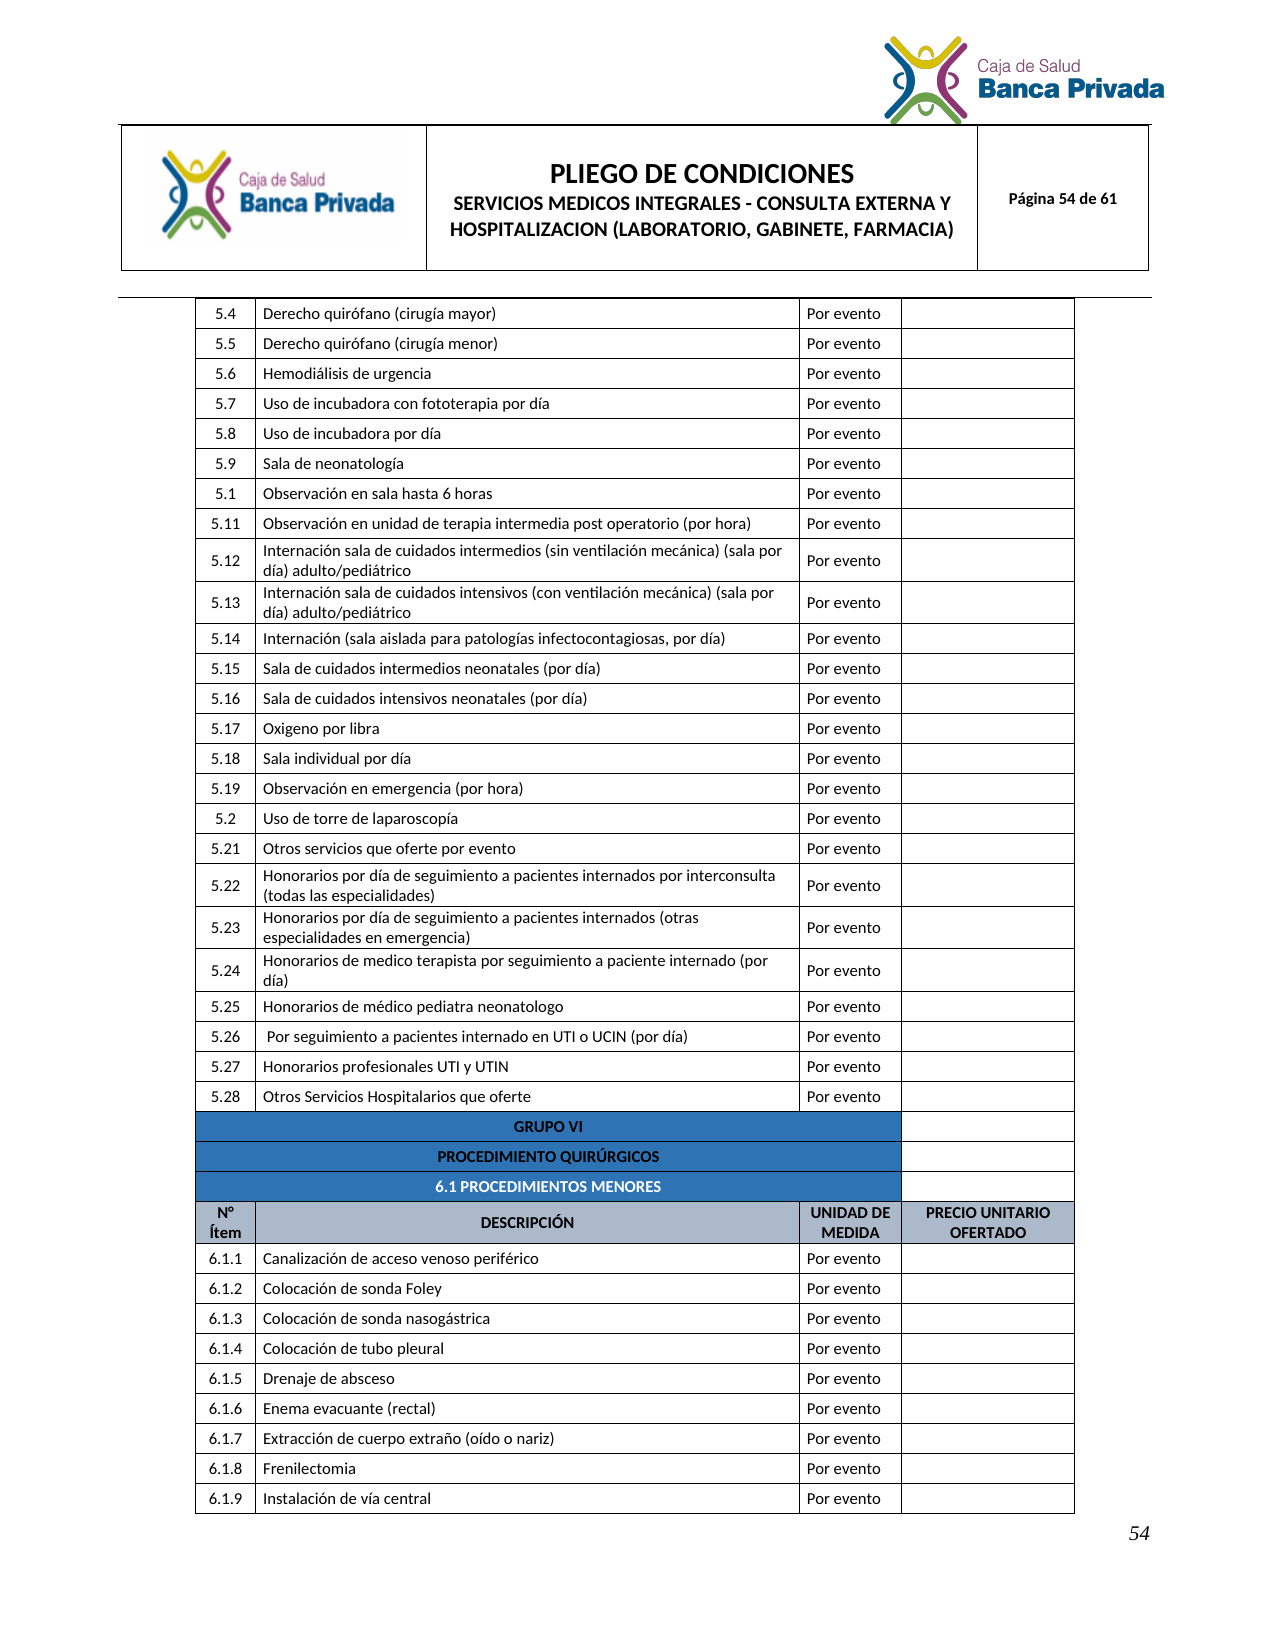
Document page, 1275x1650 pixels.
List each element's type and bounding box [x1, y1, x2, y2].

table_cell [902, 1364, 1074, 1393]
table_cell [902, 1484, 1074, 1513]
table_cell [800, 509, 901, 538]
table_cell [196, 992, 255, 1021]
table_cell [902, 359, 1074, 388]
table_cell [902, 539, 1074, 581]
picture [978, 126, 1148, 135]
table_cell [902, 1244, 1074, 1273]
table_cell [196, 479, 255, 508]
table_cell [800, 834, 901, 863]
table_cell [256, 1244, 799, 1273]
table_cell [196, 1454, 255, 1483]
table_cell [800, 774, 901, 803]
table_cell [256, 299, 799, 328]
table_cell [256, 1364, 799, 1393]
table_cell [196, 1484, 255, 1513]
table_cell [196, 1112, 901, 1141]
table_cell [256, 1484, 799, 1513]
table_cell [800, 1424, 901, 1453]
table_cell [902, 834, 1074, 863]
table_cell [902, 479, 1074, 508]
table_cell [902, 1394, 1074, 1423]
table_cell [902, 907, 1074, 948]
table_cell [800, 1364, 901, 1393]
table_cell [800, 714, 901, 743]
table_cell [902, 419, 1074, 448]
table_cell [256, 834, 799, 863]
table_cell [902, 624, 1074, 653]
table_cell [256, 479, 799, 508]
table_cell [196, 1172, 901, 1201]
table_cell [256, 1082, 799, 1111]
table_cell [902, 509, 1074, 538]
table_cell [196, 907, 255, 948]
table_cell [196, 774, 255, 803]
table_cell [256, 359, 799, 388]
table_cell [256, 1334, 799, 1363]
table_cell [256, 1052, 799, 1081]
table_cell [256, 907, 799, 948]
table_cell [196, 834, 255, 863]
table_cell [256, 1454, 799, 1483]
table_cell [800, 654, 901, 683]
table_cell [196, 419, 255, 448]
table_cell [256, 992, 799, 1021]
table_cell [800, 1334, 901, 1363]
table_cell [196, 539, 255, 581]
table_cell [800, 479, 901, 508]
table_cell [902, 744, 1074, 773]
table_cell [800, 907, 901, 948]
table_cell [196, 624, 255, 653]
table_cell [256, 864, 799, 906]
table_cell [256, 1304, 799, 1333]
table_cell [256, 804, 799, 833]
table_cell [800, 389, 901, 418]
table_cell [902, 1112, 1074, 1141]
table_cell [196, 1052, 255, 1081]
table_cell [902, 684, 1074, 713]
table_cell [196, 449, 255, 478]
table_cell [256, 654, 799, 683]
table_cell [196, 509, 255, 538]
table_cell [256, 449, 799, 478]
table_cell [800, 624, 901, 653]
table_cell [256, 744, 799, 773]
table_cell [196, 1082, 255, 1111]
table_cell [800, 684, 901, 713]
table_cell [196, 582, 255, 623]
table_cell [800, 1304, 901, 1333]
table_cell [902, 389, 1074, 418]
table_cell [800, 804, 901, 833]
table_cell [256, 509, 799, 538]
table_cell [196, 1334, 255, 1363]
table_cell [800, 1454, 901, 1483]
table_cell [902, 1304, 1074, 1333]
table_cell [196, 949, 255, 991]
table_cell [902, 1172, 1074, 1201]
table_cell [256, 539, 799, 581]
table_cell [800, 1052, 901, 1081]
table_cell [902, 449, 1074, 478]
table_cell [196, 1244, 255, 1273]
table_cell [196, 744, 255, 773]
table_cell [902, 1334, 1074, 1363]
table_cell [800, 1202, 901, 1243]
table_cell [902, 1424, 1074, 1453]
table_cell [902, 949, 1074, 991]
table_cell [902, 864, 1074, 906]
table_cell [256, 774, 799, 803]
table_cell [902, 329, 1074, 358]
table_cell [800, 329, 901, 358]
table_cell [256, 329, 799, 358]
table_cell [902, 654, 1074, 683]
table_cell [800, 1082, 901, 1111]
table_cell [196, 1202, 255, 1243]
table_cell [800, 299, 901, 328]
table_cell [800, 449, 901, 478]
picture [873, 126, 977, 135]
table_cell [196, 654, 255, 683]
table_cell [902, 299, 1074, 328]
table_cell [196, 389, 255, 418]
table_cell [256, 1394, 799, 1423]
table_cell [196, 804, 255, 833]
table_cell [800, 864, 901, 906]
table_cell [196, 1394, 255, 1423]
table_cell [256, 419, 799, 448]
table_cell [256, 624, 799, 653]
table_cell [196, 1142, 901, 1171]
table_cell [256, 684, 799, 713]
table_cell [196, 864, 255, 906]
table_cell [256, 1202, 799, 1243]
picture [873, 28, 1177, 135]
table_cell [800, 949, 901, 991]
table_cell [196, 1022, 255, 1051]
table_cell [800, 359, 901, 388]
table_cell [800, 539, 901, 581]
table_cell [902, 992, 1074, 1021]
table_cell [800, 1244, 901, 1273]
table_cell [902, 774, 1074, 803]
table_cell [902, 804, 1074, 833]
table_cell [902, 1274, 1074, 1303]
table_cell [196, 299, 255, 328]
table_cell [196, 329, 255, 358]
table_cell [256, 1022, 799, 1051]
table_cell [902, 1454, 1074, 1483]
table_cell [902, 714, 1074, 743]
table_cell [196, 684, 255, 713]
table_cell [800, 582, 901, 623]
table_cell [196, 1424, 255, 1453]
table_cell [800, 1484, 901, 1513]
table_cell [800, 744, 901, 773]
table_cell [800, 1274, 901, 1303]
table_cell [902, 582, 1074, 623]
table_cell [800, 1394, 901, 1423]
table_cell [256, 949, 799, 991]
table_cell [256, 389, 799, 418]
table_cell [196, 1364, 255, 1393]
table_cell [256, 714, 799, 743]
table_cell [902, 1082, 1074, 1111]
picture [147, 126, 403, 245]
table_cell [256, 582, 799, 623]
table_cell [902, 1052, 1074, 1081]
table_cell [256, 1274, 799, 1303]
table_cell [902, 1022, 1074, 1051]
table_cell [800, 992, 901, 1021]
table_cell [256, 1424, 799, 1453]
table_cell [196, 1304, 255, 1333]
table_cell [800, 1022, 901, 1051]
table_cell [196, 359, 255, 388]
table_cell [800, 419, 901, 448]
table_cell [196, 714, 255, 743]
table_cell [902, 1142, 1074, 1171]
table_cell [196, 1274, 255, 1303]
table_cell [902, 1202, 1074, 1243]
